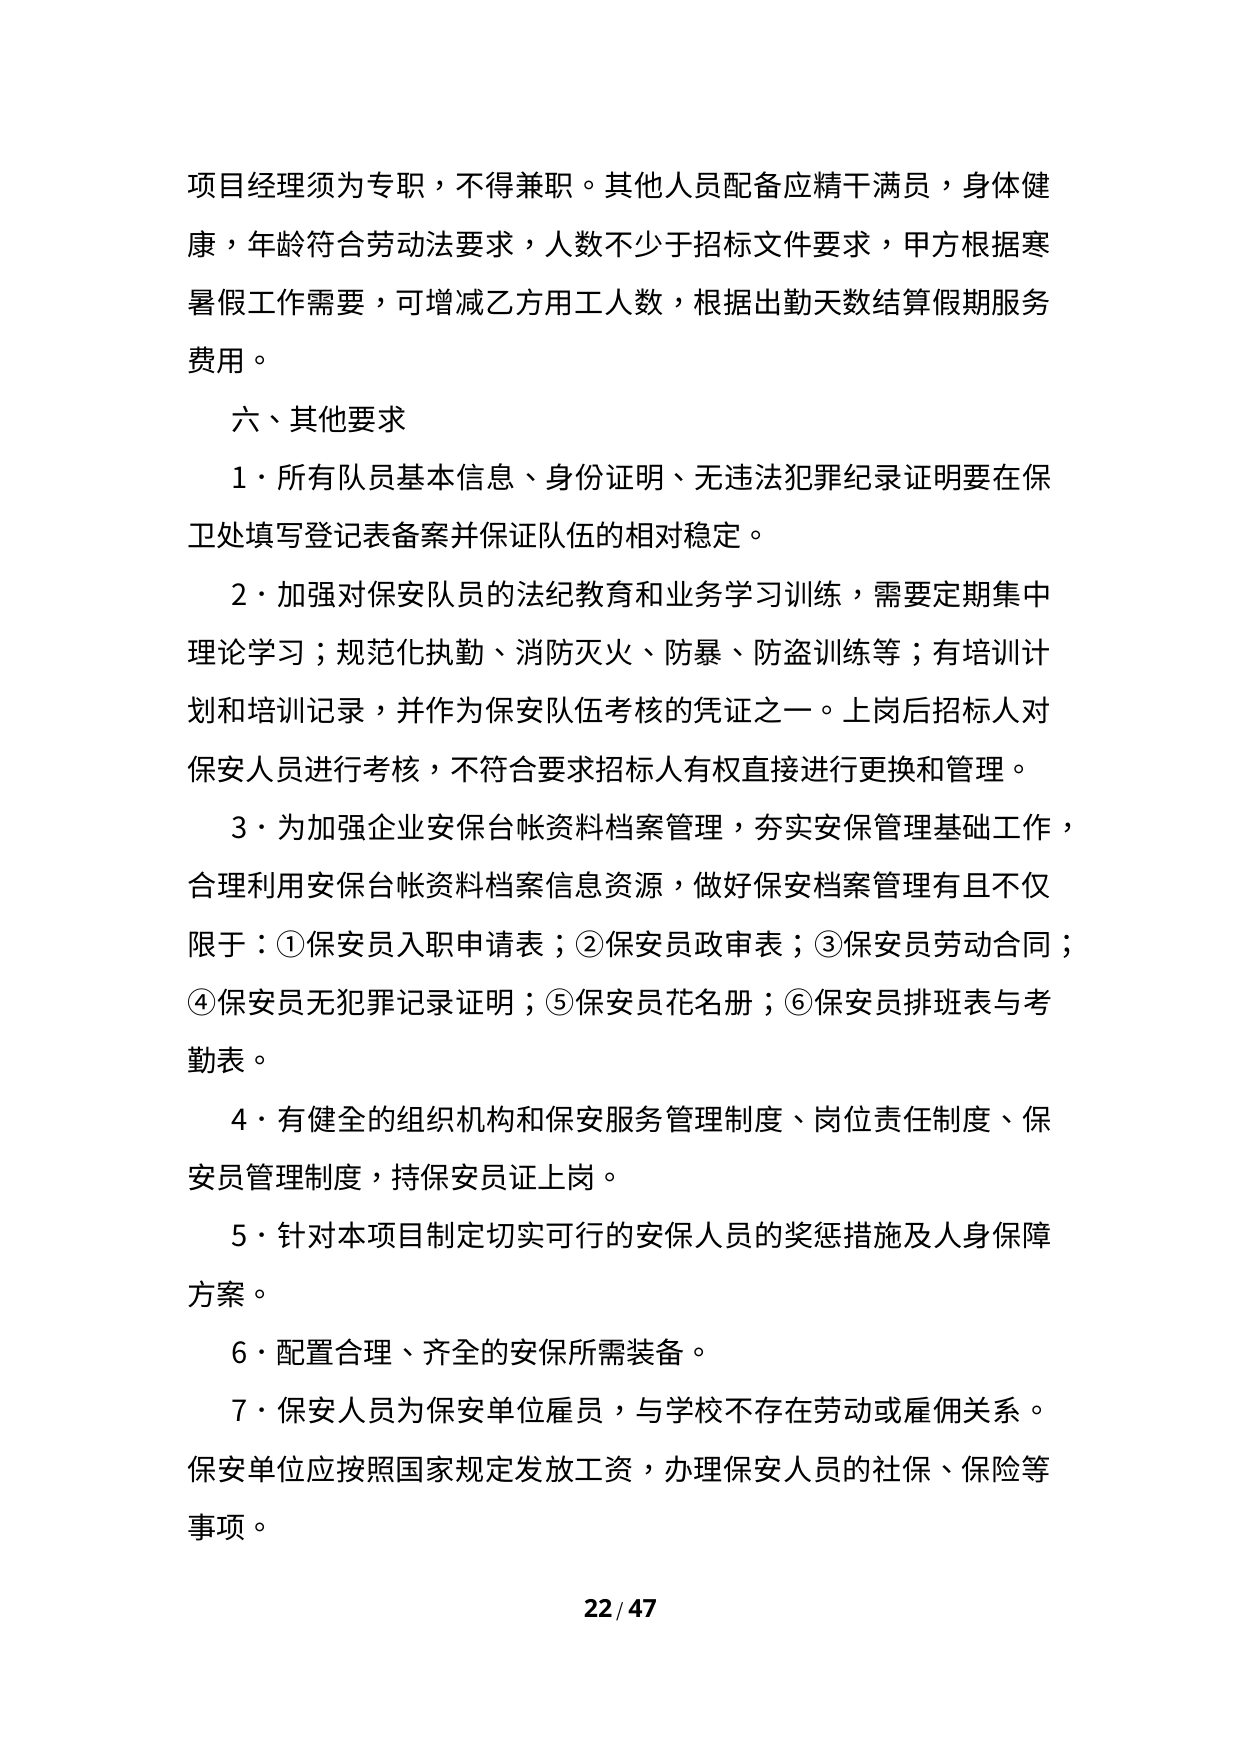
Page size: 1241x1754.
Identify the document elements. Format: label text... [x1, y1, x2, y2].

text 1．所有队员基本信息、身份证明、无违法犯罪纪录证明要在保卫处填写登记表备案并保证队伍的相对稳定。 [187, 442, 1053, 558]
text 2．加强对保安队员的法纪教育和业务学习训练，需要定期集中理论学习；规范化执勤、消防灭火、防暴、防盗训练等；有培训计划和培训记录，并作为保安队伍考核的凭证之一。上岗后招标人对保安人员进行考核，不符合要求招标人有权直接进行更换和管理。 [187, 558, 1053, 792]
text 3．为加强企业安保台帐资料档案管理，夯实安保管理基础工作，合理利用安保台帐资料档案信息资源，做好保安档案管理有且不仅限于：①保安员入职申请表；②保安员政审表；③保安员劳动合同；④保安员无犯罪记录证明；⑤保安员花名册；⑥保安员排班表与考勤表。 [187, 792, 1053, 1083]
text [187, 150, 1053, 383]
text 6．配置合理、齐全的安保所需装备。 [187, 1317, 1053, 1375]
text 4．有健全的组织机构和保安服务管理制度、岗位责任制度、保安员管理制度，持保安员证上岗。 [187, 1083, 1053, 1200]
text 5．针对本项目制定切实可行的安保人员的奖惩措施及人身保障方案。 [187, 1200, 1053, 1317]
text 六、其他要求 [187, 383, 1053, 442]
text 7．保安人员为保安单位雇员，与学校不存在劳动或雇佣关系。保安单位应按照国家规定发放工资，办理保安人员的社保、保险等事项。 [187, 1375, 1053, 1550]
